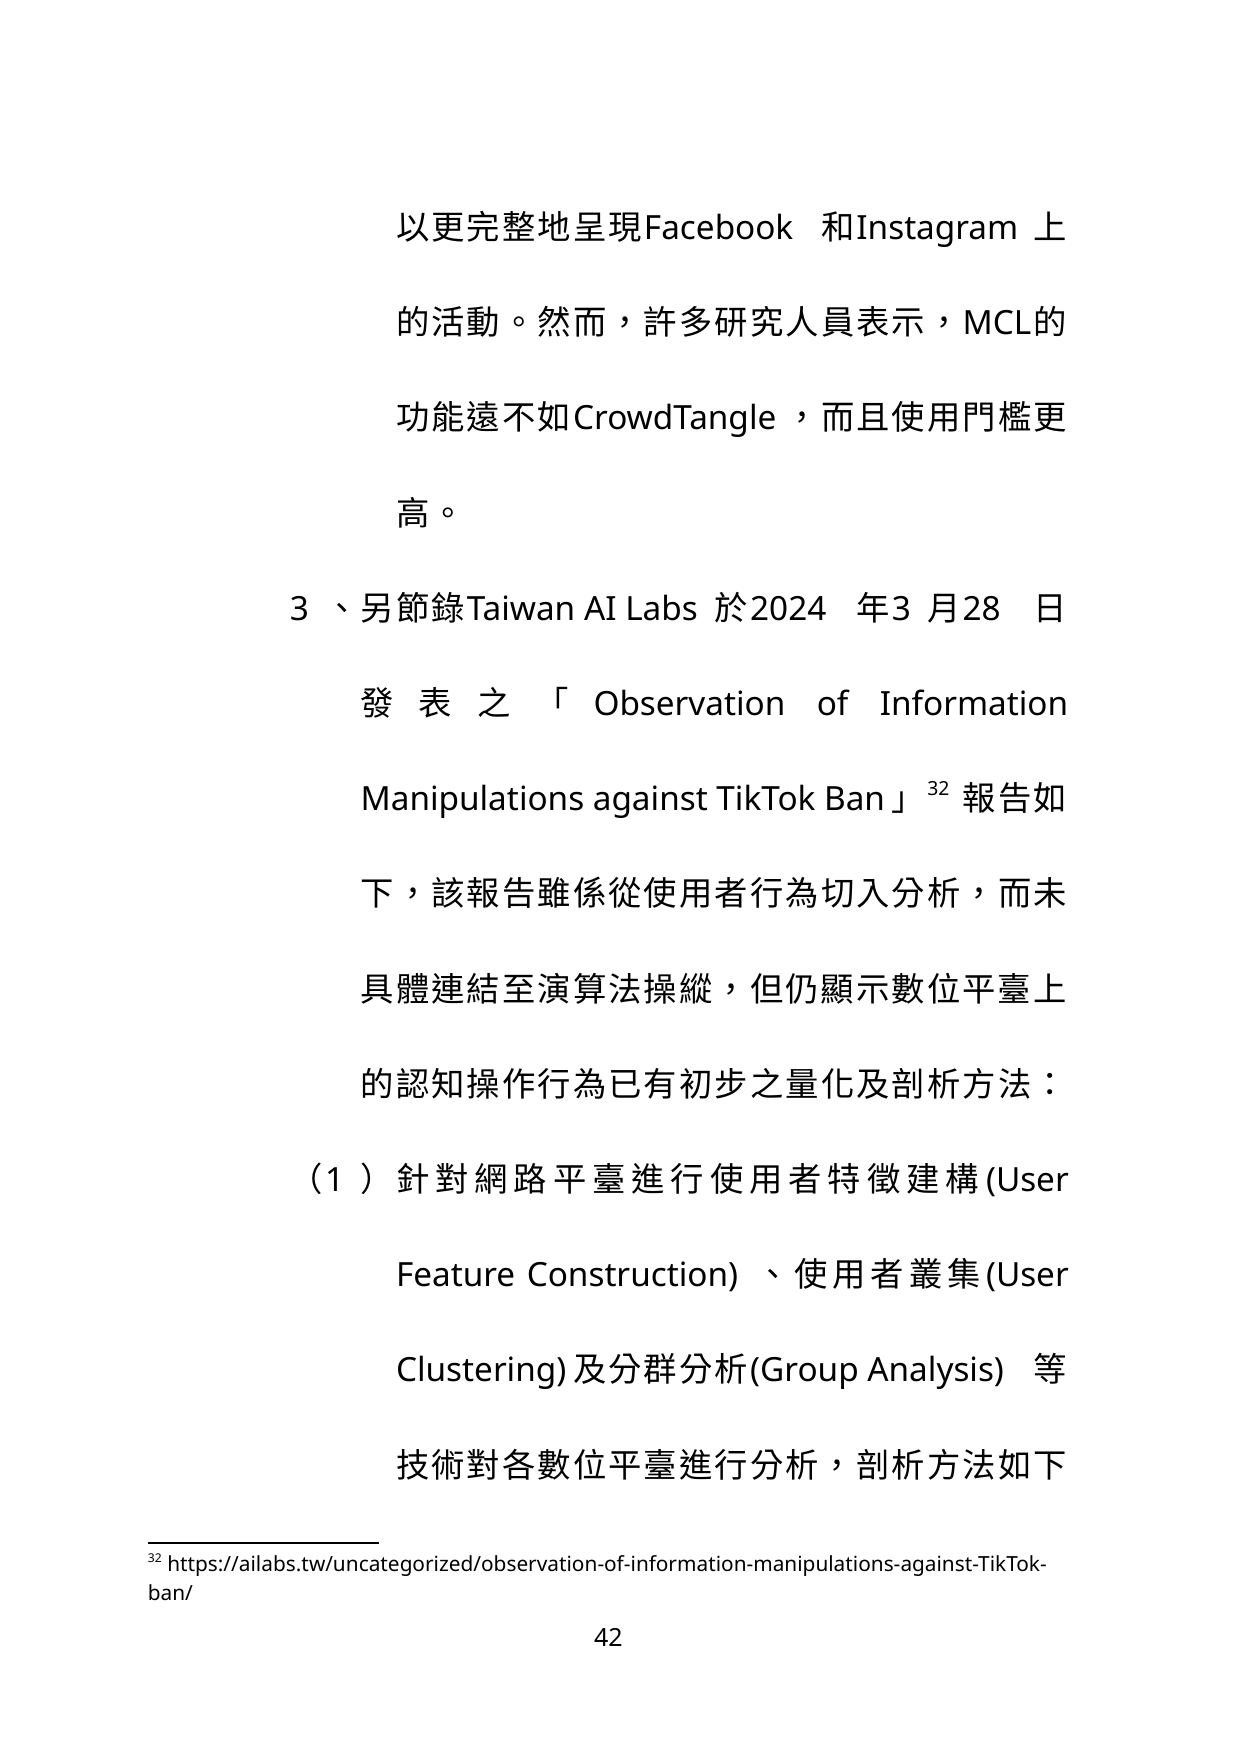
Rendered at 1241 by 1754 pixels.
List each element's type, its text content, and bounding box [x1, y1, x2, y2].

subtitle Meta推出了名為「Meta Content Library」（MCL）的新工具來取代CrowdTangle，並聲稱MCL功能更全面，可以更完整地呈現Facebook和Instagram上的活動。然而，許多研究人員表示，MCL的功能遠不如CrowdTangle，而且使用門檻更高。 [272, 177, 1069, 558]
subtitle 另節錄Taiwan AI Labs於2024年3月28日發表之「Observation of Information Manipulations against TikTok Ban」報告如下，該報告雖係從使用者行為切入分析，而未具體連結至演算法操縱，但仍顯示數位平臺上的認知操作行為已有初步之量化及剖析方法： [272, 558, 1069, 1129]
